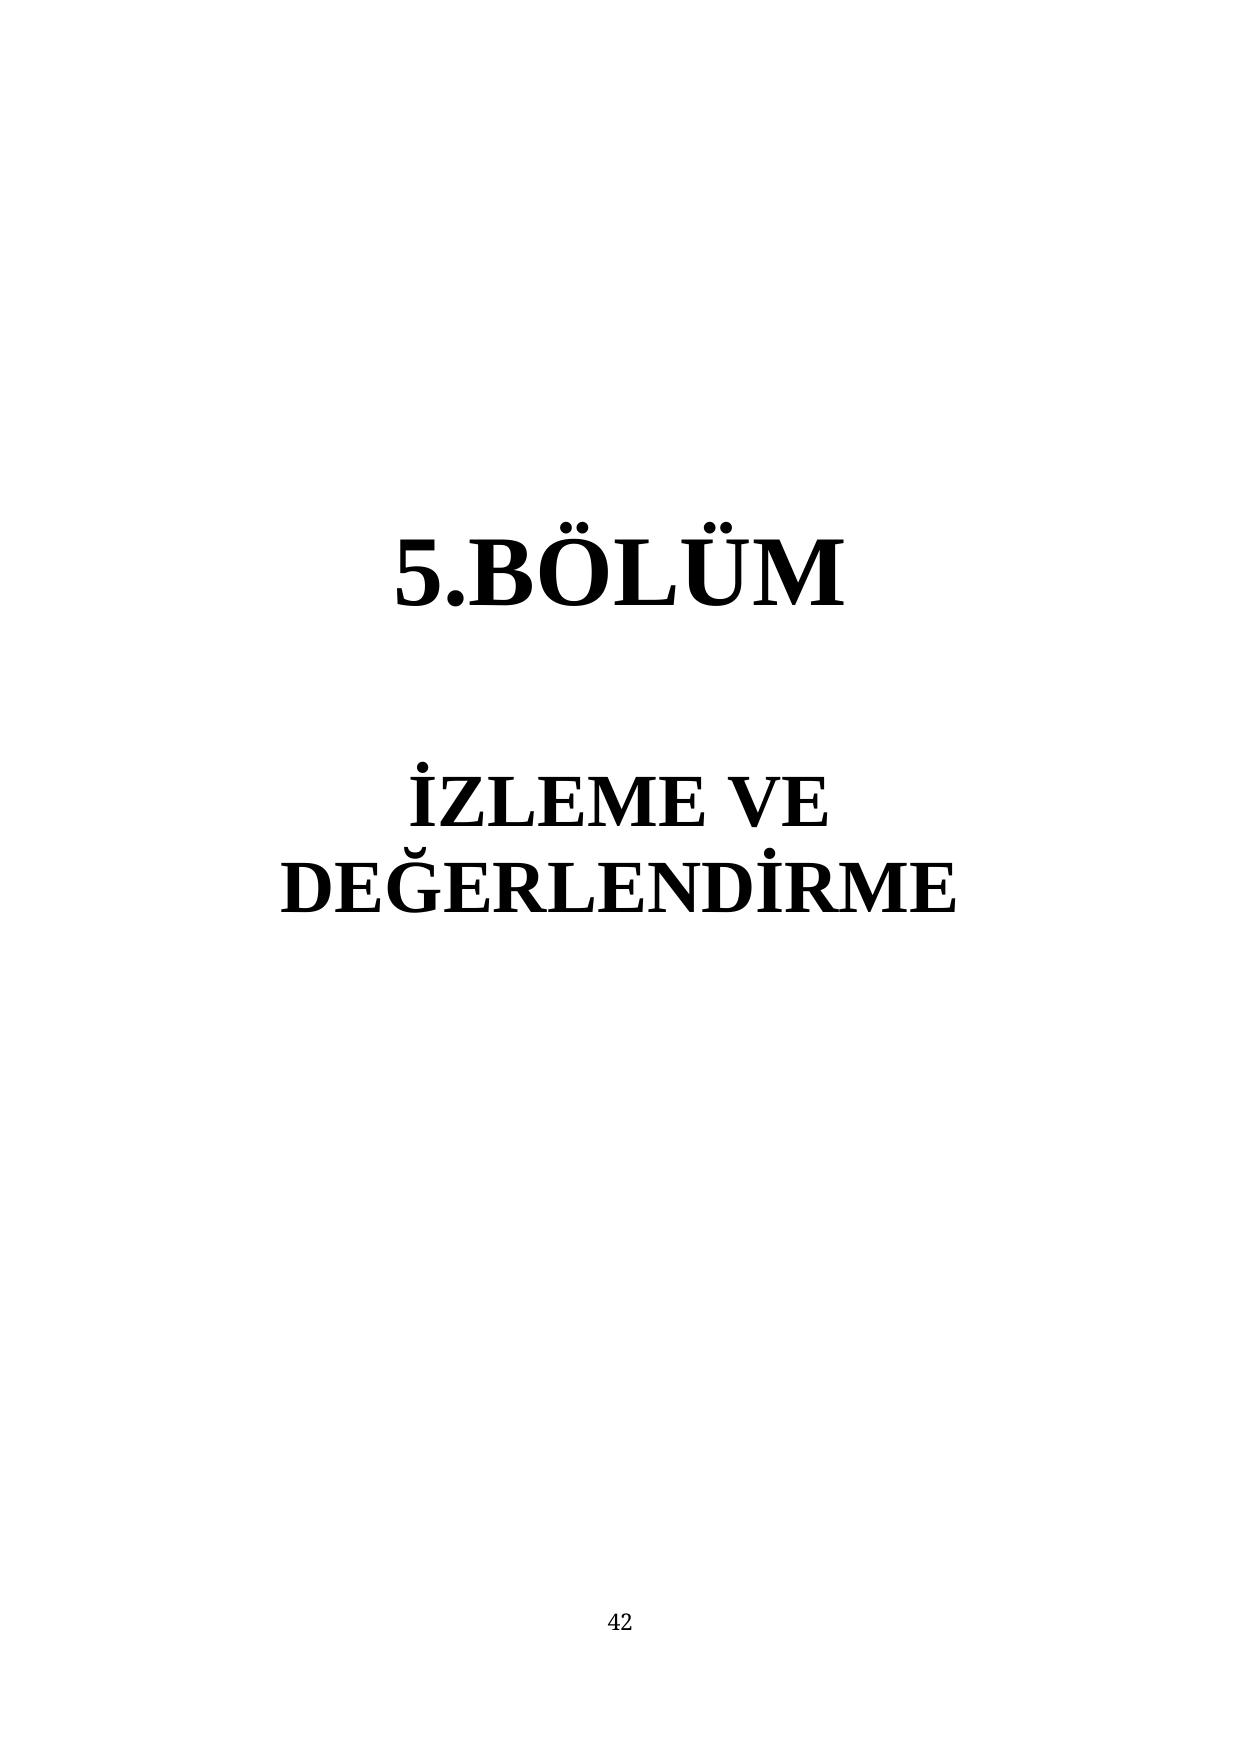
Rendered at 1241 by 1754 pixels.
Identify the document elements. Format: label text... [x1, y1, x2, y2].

text 5.BÖLÜM [148, 512, 1092, 627]
text İZLEME VE DEĞERLENDİRME [148, 756, 1092, 928]
